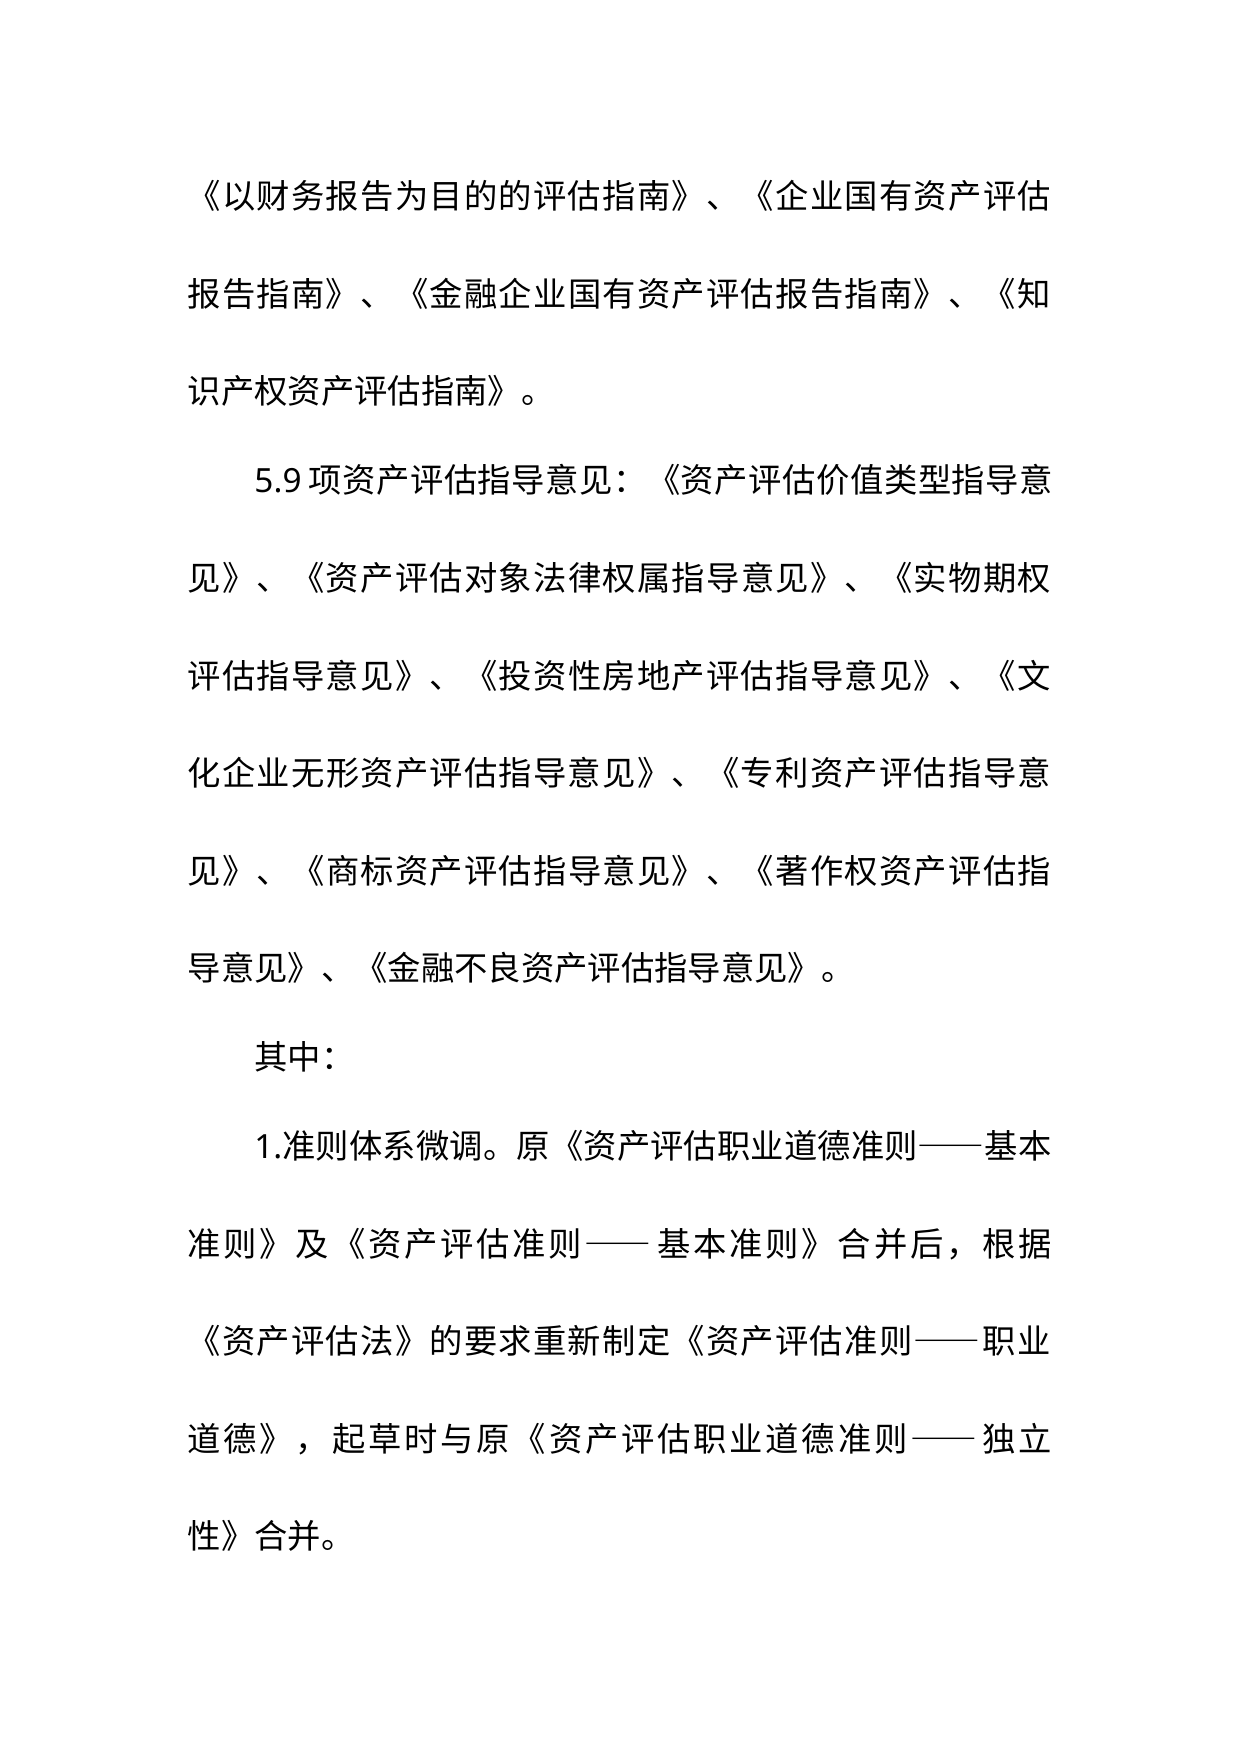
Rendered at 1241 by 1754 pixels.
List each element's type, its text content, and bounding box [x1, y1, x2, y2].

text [187, 162, 1053, 422]
text 1.准则体系微调。原《资产评估职业道德准则——基本准则》及《资产评估准则——基本准则》合并后，根据《资产评估法》的要求重新制定《资产评估准则——职业道德》，起草时与原《资产评估职业道德准则——独立性》合并。 [187, 1112, 1053, 1567]
text 其中： [187, 1023, 1053, 1088]
text 5.9项资产评估指导意见：《资产评估价值类型指导意见》、《资产评估对象法律权属指导意见》、《实物期权评估指导意见》、《投资性房地产评估指导意见》、《文化企业无形资产评估指导意见》、《专利资产评估指导意见》、《商标资产评估指导意见》、《著作权资产评估指导意见》、《金融不良资产评估指导意见》。 [187, 446, 1053, 998]
